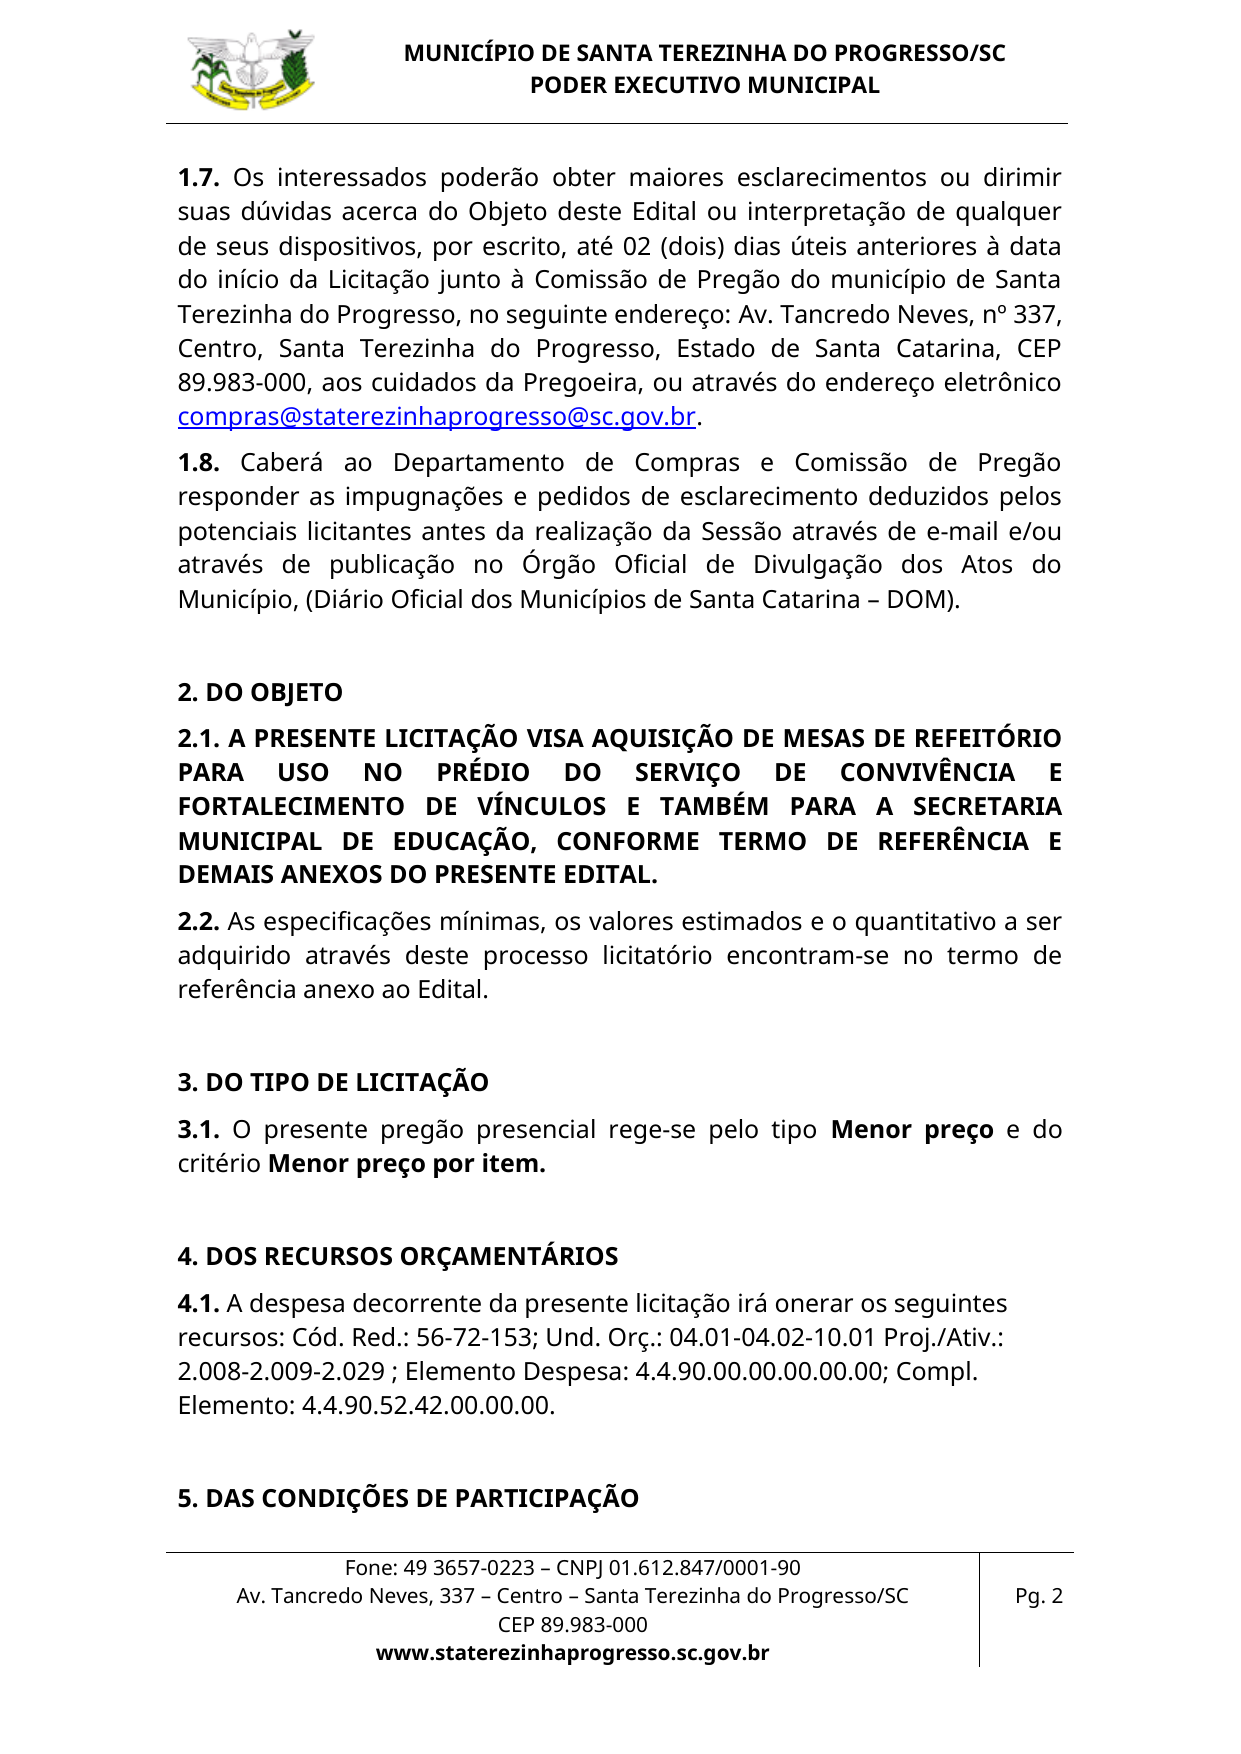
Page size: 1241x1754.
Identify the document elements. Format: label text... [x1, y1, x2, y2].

text 1.7. Os interessados poderão obter maiores esclarecimentos ou dirimir suas dúvidas acerca do Objeto deste Edital ou interpretação de qualquer de seus dispositivos, por escrito, até 02 (dois) dias úteis anteriores à data do início da Licitação junto à Comissão de Pregão do município de Santa Terezinha do Progresso, no seguinte endereço: Av. Tancredo Neves, nº 337, Centro, Santa Terezinha do Progresso, Estado de Santa Catarina, CEP 89.983-000, aos cuidados da Pregoeira, ou através do endereço eletrônico compras@staterezinhaprogresso@sc.gov.br. [177, 160, 1063, 432]
text 3.1. O presente pregão presencial rege-se pelo tipo Menor preço e do critério Menor preço por item. [177, 1112, 1063, 1180]
text 1.8. Caberá ao Departamento de Compras e Comissão de Pregão responder as impugnações e pedidos de esclarecimento deduzidos pelos potenciais licitantes antes da realização da Sessão através de e-mail e/ou através de publicação no Órgão Oficial de Divulgação dos Atos do Município, (Diário Oficial dos Municípios de Santa Catarina – DOM). [177, 445, 1063, 615]
text 2.2. As especificações mínimas, os valores estimados e o quantitativo a ser adquirido através deste processo licitatório encontram-se no termo de referência anexo ao Edital. [177, 904, 1063, 1006]
picture [177, 14, 329, 123]
text 5. DAS CONDIÇÕES DE PARTICIPAÇÃO [177, 1481, 1063, 1515]
text 2.1. A PRESENTE LICITAÇÃO VISA AQUISIÇÃO DE MESAS DE REFEITÓRIO PARA USO NO PRÉDIO DO SERVIÇO DE CONVIVÊNCIA E FORTALECIMENTO DE VÍNCULOS E TAMBÉM PARA A SECRETARIA MUNICIPAL DE EDUCAÇÃO, CONFORME TERMO DE REFERÊNCIA E DEMAIS ANEXOS DO PRESENTE EDITAL. [177, 721, 1063, 891]
text 4. DOS RECURSOS ORÇAMENTÁRIOS [177, 1239, 1063, 1273]
text 4.1. A despesa decorrente da presente licitação irá onerar os seguintes recursos: Cód. Red.: 56-72-153; Und. Orç.: 04.01-04.02-10.01 Proj./Ativ.: 2.008-2.009-2.029 ; Elemento Despesa: 4.4.90.00.00.00.00.00; Compl. Elemento: 4.4.90.52.42.00.00.00. [177, 1285, 1063, 1422]
text 2. DO OBJETO [177, 674, 1063, 708]
text 3. DO TIPO DE LICITAÇÃO [177, 1065, 1063, 1099]
